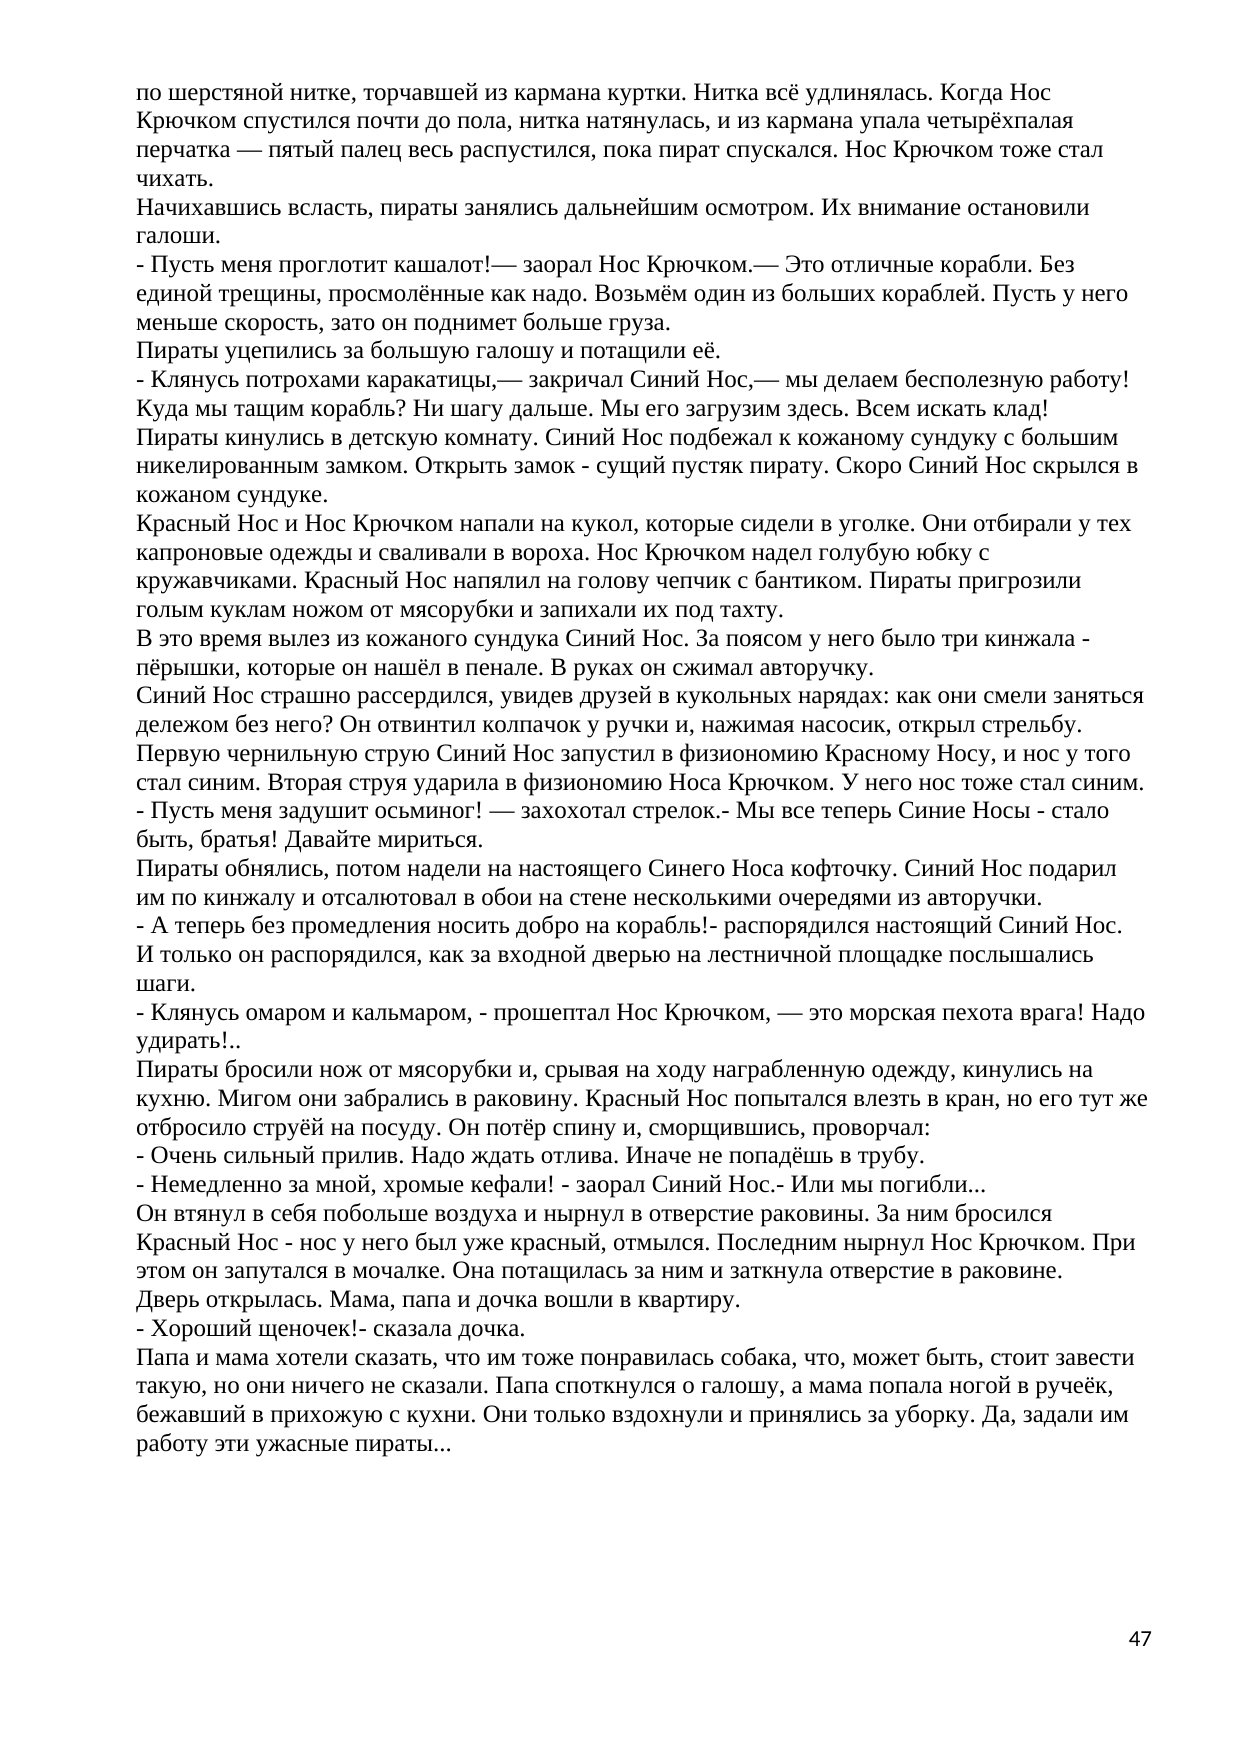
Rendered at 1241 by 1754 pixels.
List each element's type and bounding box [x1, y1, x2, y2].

text [136, 77, 1152, 1457]
